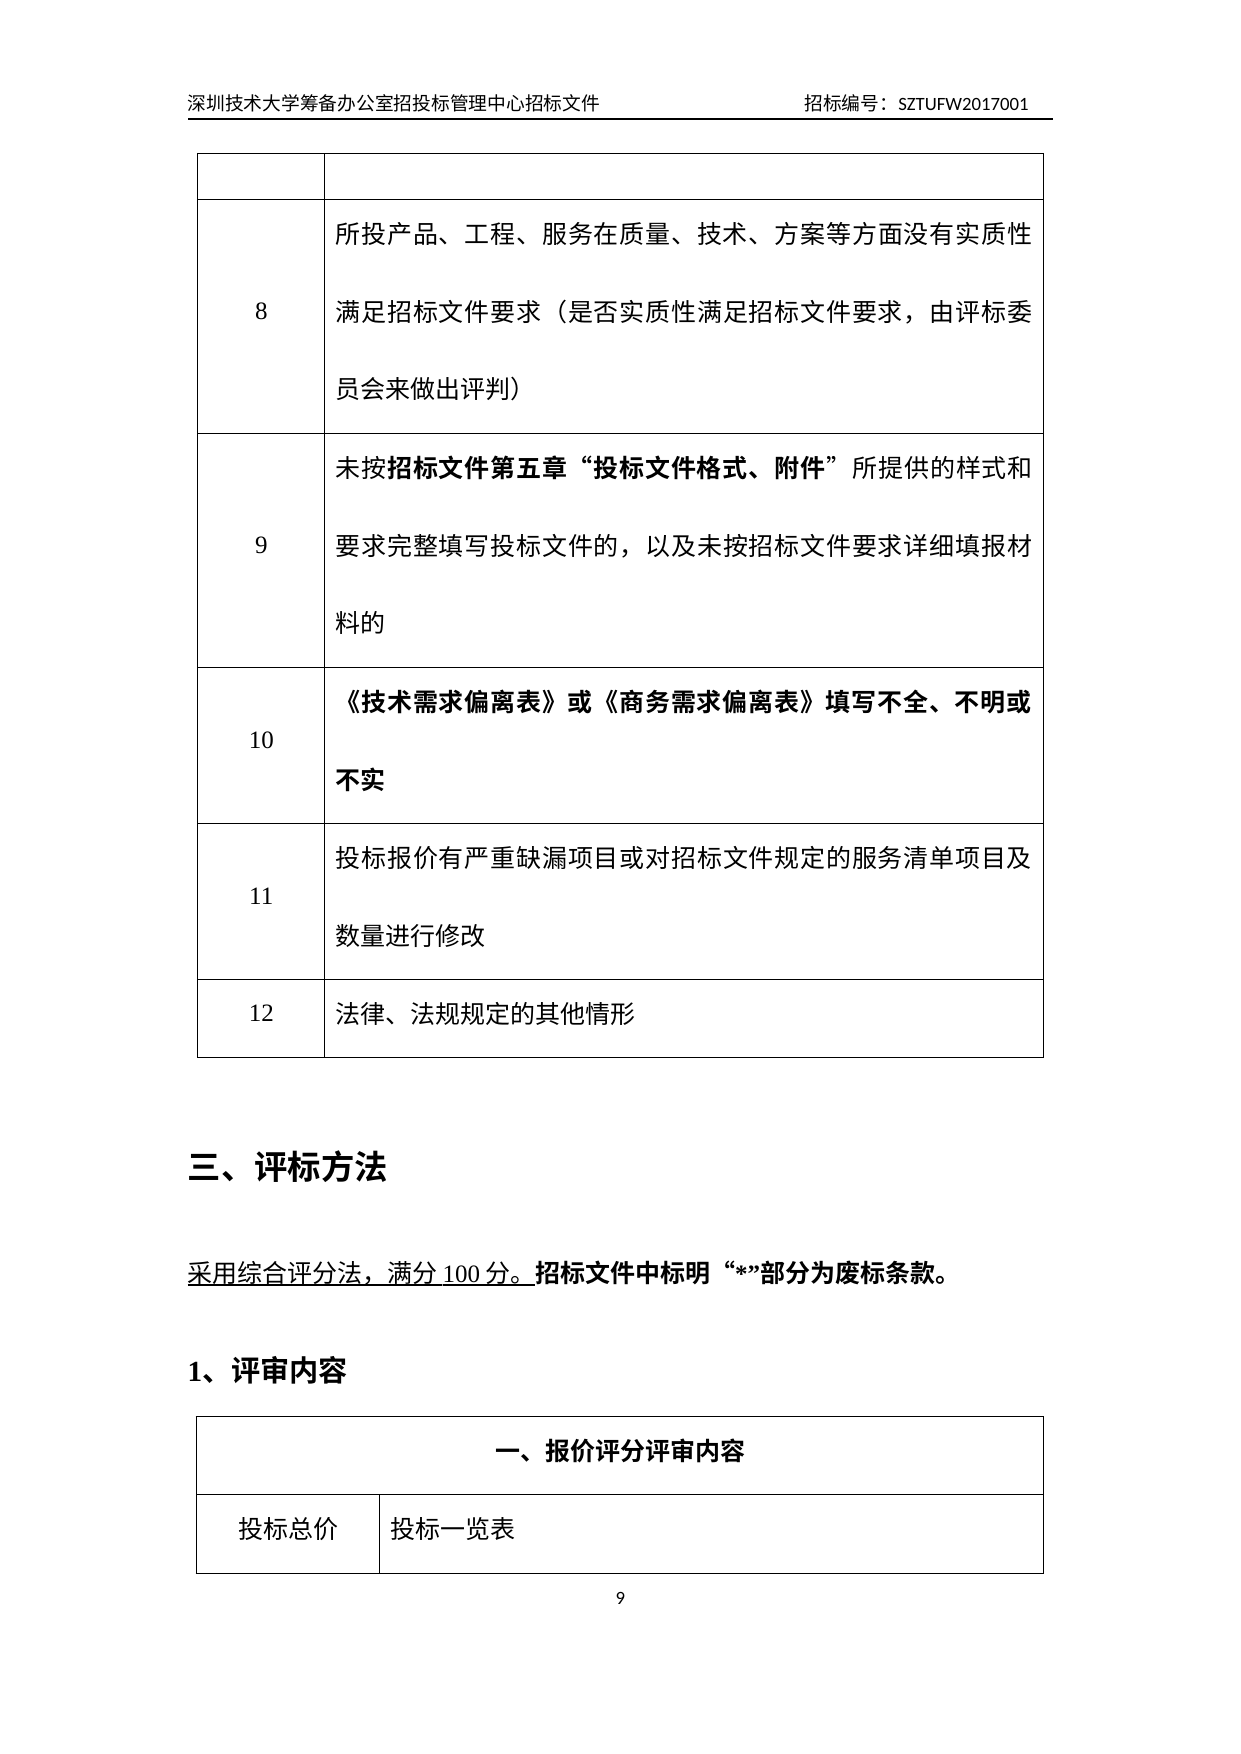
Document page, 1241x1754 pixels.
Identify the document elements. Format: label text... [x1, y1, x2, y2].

table_cell 投标一览表 [380, 1495, 1043, 1572]
table_cell 所投产品、工程、服务在质量、技术、方案等方面没有实质性满足招标文件要求（是否实质性满足招标文件要求，由评标委员会来做出评判） [325, 200, 1043, 433]
table_cell 8 [198, 200, 324, 433]
text 采用综合评分法，满分100分。招标文件中标明“*”部分为废标条款。 [187, 1239, 1053, 1304]
table_cell 11 [198, 824, 324, 979]
table_header 一、报价评分评审内容 [197, 1417, 1043, 1494]
table_cell 7 [198, 154, 324, 199]
text 1、评审内容 [187, 1336, 1053, 1401]
table_cell 法律、法规规定的其他情形 [325, 980, 1043, 1057]
table_cell 10 [198, 668, 324, 823]
subtitle 三、评标方法 [187, 1132, 1053, 1197]
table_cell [325, 154, 1043, 199]
table_cell 投标总价 [197, 1495, 379, 1572]
table_cell 投标报价有严重缺漏项目或对招标文件规定的服务清单项目及数量进行修改 [325, 824, 1043, 979]
table_cell 12 [198, 980, 324, 1057]
table_cell 《技术需求偏离表》或《商务需求偏离表》填写不全、不明或不实 [325, 668, 1043, 823]
table_cell 未按招标文件第五章“投标文件格式、附件”所提供的样式和要求完整填写投标文件的，以及未按招标文件要求详细填报材料的 [325, 434, 1043, 667]
table_cell 9 [198, 434, 324, 667]
